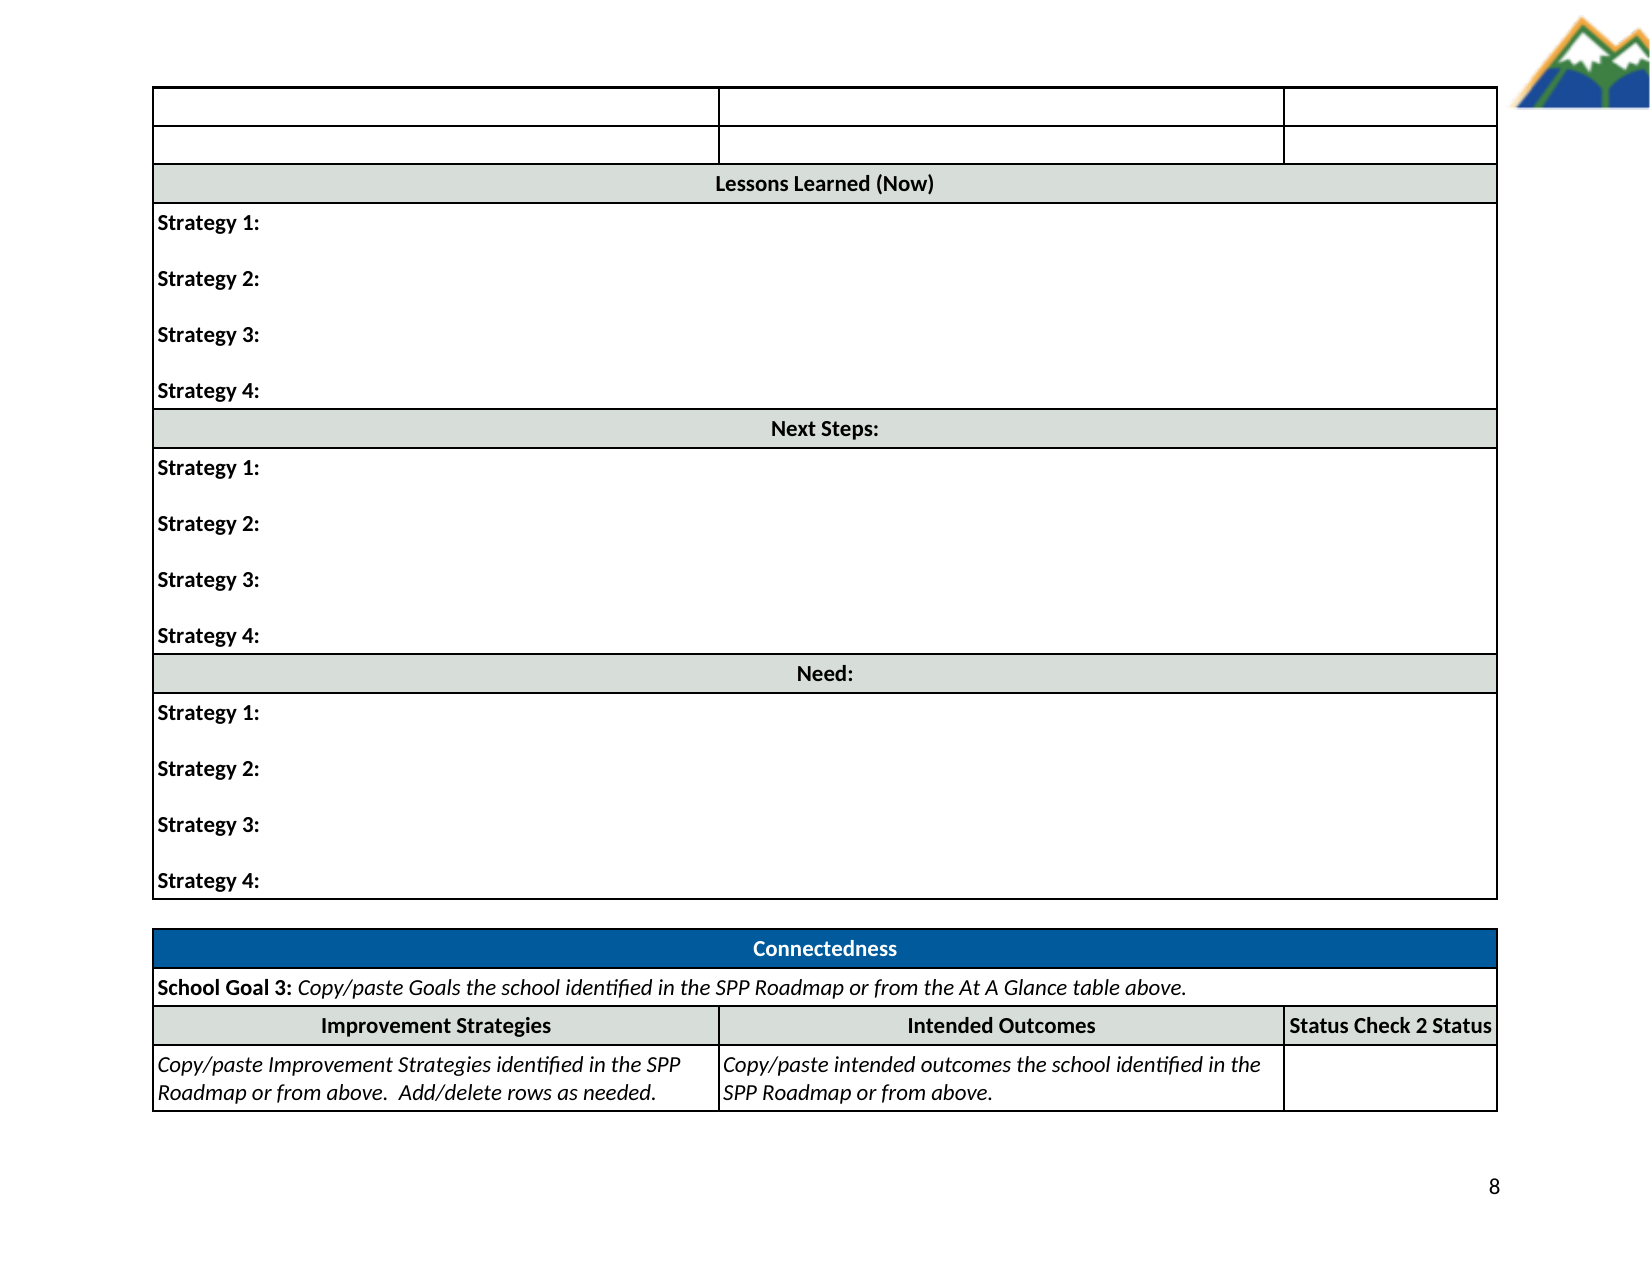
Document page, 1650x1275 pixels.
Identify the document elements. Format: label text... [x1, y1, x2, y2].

table_cell [720, 89, 1283, 125]
table_cell Improvement Strategies [154, 1007, 718, 1044]
table_cell Next Steps: [154, 410, 1496, 447]
table_header Connectedness [154, 930, 1496, 967]
table_cell Strategy 1: Strategy 2: Strategy 3: Strategy 4: [154, 694, 1496, 898]
table_cell [1285, 1046, 1496, 1110]
table_cell School Goal 3: Copy/paste Goals the school identified in the SPP Roadmap or from the At A Glance table above. [154, 969, 1496, 1005]
table_cell Status Check 2 Status [1285, 1007, 1496, 1044]
table_cell Lessons Learned (Now) [154, 165, 1496, 202]
table_cell Strategy 1: Strategy 2: Strategy 3: Strategy 4: [154, 204, 1496, 408]
table_cell Need: [154, 655, 1496, 692]
table_cell Copy/paste intended outcomes the school identified in the SPP Roadmap or from above. [720, 1046, 1283, 1110]
table_cell Strategy 1: Strategy 2: Strategy 3: Strategy 4: [154, 449, 1496, 653]
table_cell [154, 89, 718, 125]
table_cell [1285, 127, 1496, 163]
table_cell [720, 127, 1283, 163]
table_cell Intended Outcomes [720, 1007, 1283, 1044]
picture [1503, 0, 1650, 110]
table_cell Copy/paste Improvement Strategies identified in the SPP Roadmap or from above. Add/delete rows as needed. [154, 1046, 718, 1110]
table_cell [154, 127, 718, 163]
table_cell [1285, 89, 1496, 125]
